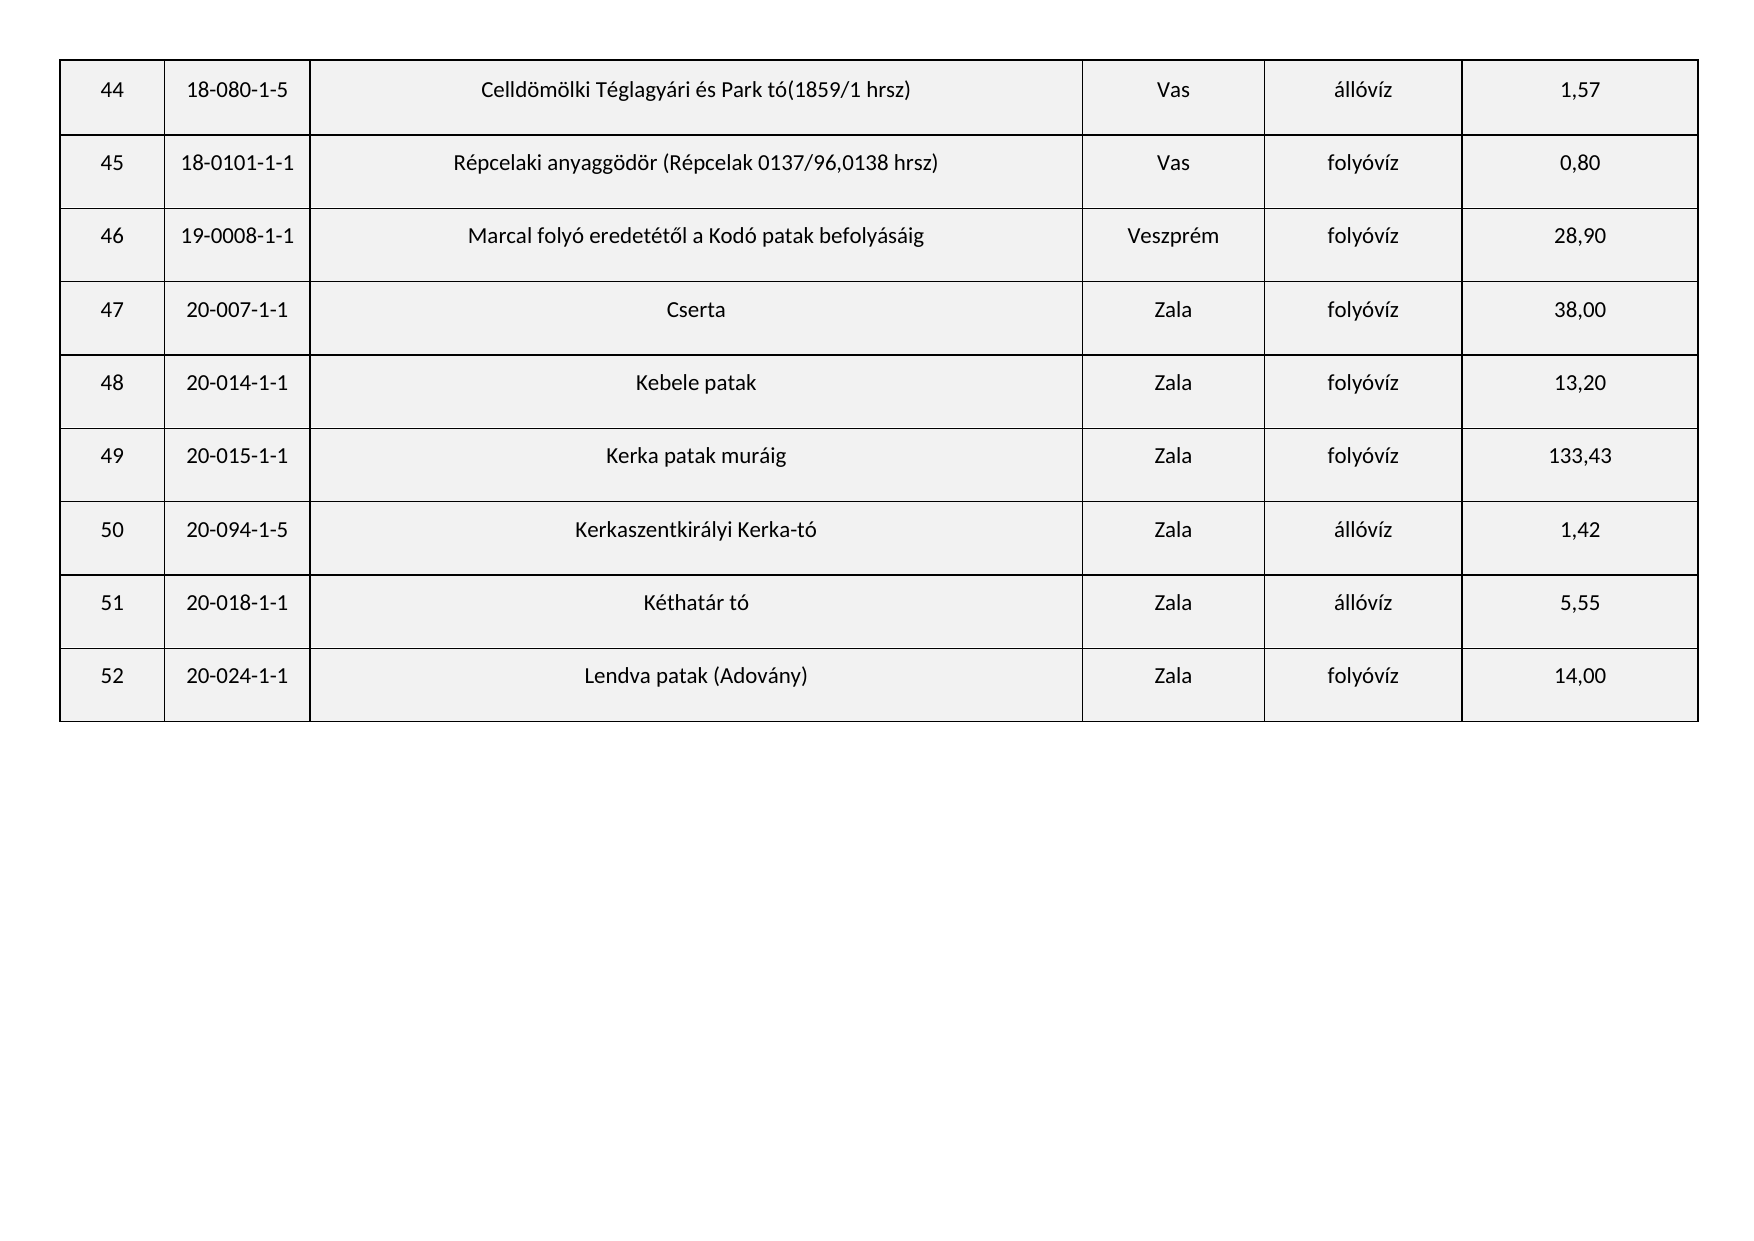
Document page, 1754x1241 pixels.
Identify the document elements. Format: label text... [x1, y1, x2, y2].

table_cell 49 [61, 429, 164, 501]
table_cell folyóvíz [1265, 282, 1461, 354]
table_cell 14,00 [1463, 649, 1697, 721]
table_cell Kerka patak muráig [311, 429, 1082, 501]
table_cell 13,20 [1463, 356, 1697, 427]
table_cell 52 [61, 649, 164, 721]
table_cell 47 [61, 282, 164, 354]
table_cell Vas [1083, 136, 1264, 207]
table_cell folyóvíz [1265, 429, 1461, 501]
table_cell Celldömölki Téglagyári és Park tó(1859/1 hrsz) [311, 61, 1082, 134]
table_cell 20-007-1-1 [165, 282, 309, 354]
table_cell 50 [61, 502, 164, 574]
table_cell Kerkaszentkirályi Kerka-tó [311, 502, 1082, 574]
table_cell 44 [61, 61, 164, 134]
table_cell 0,80 [1463, 136, 1697, 207]
table_cell 5,55 [1463, 576, 1697, 647]
table_cell 133,43 [1463, 429, 1697, 501]
table_cell folyóvíz [1265, 356, 1461, 427]
table_cell Zala [1083, 356, 1264, 427]
table_cell 51 [61, 576, 164, 647]
table_cell Veszprém [1083, 209, 1264, 281]
table_cell 19-0008-1-1 [165, 209, 309, 281]
table_cell 48 [61, 356, 164, 427]
table_cell 20-094-1-5 [165, 502, 309, 574]
table_cell Zala [1083, 502, 1264, 574]
table_cell Zala [1083, 649, 1264, 721]
table_cell Cserta [311, 282, 1082, 354]
table_cell folyóvíz [1265, 136, 1461, 207]
table_cell folyóvíz [1265, 649, 1461, 721]
table_cell 18-080-1-5 [165, 61, 309, 134]
table_cell Vas [1083, 61, 1264, 134]
table_cell 1,57 [1463, 61, 1697, 134]
table_cell Marcal folyó eredetétől a Kodó patak befolyásáig [311, 209, 1082, 281]
table_cell 20-024-1-1 [165, 649, 309, 721]
table_cell állóvíz [1265, 502, 1461, 574]
table_cell 46 [61, 209, 164, 281]
table_cell Zala [1083, 282, 1264, 354]
table_cell Répcelaki anyaggödör (Répcelak 0137/96,0138 hrsz) [311, 136, 1082, 207]
table_cell 45 [61, 136, 164, 207]
table_cell Zala [1083, 429, 1264, 501]
table_cell 20-014-1-1 [165, 356, 309, 427]
table_cell 28,90 [1463, 209, 1697, 281]
table_cell 18-0101-1-1 [165, 136, 309, 207]
table_cell állóvíz [1265, 61, 1461, 134]
table_cell 1,42 [1463, 502, 1697, 574]
table_cell Lendva patak (Adovány) [311, 649, 1082, 721]
table_cell 20-018-1-1 [165, 576, 309, 647]
table_cell Kéthatár tó [311, 576, 1082, 647]
table_cell 38,00 [1463, 282, 1697, 354]
table_cell Zala [1083, 576, 1264, 647]
table_cell 20-015-1-1 [165, 429, 309, 501]
table_cell állóvíz [1265, 576, 1461, 647]
table_cell Kebele patak [311, 356, 1082, 427]
table_cell folyóvíz [1265, 209, 1461, 281]
